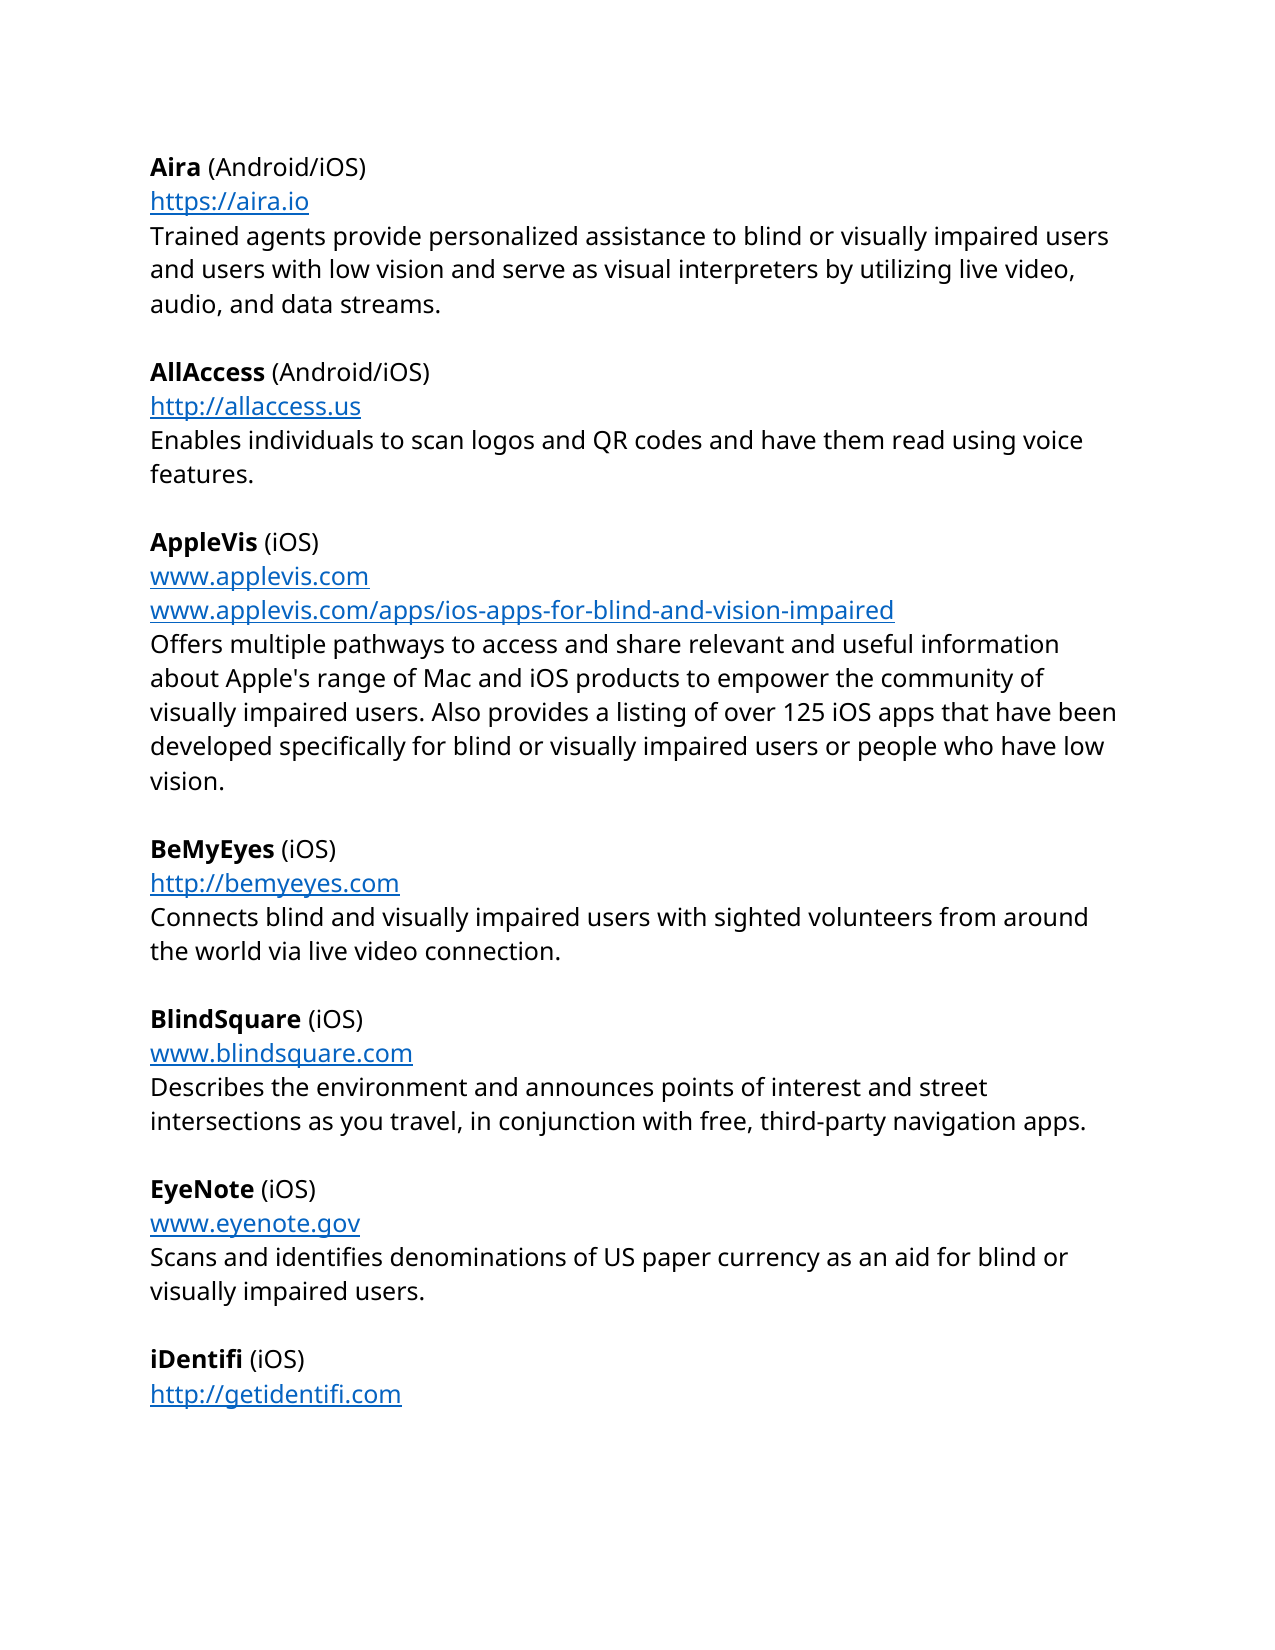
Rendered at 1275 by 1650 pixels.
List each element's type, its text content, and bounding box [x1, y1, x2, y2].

text www.applevis.com/apps/ios-apps-for-blind-and-vision-impaired [150, 593, 1125, 627]
text AppleVis (iOS) [150, 525, 1125, 559]
text Trained agents provide personalized assistance to blind or visually impaired users and users with low vision and serve as visual interpreters by utilizing live video, audio, and data streams. [150, 218, 1125, 320]
text Offers multiple pathways to access and share relevant and useful information about Apple's range of Mac and iOS products to empower the community of visually impaired users. Also provides a listing of over 125 iOS apps that have been developed specifically for blind or visually impaired users or people who have low vision. [150, 627, 1125, 797]
text Connects blind and visually impaired users with sighted volunteers from around the world via live video connection. [150, 899, 1125, 967]
text http://allaccess.us [150, 388, 1125, 422]
text www.applevis.com [150, 559, 1125, 593]
text http://bemyeyes.com [150, 865, 1125, 899]
text www.eyenote.gov [150, 1206, 1125, 1240]
text https://aira.io [150, 184, 1125, 218]
text EyeNote (iOS) [150, 1172, 1125, 1206]
text Scans and identifies denominations of US paper currency as an aid for blind or visually impaired users. [150, 1240, 1125, 1308]
text BlindSquare (iOS) [150, 1002, 1125, 1036]
text Aira (Android/iOS) [150, 150, 1125, 184]
text iDentifi (iOS) [150, 1342, 1125, 1376]
text Enables individuals to scan logos and QR codes and have them read using voice features. [150, 422, 1125, 491]
text http://getidentifi.com [150, 1376, 1125, 1410]
text AllAccess (Android/iOS) [150, 354, 1125, 388]
text Describes the environment and announces points of interest and street intersections as you travel, in conjunction with free, third-party navigation apps. [150, 1070, 1125, 1138]
text BeMyEyes (iOS) [150, 831, 1125, 865]
text www.blindsquare.com [150, 1036, 1125, 1070]
